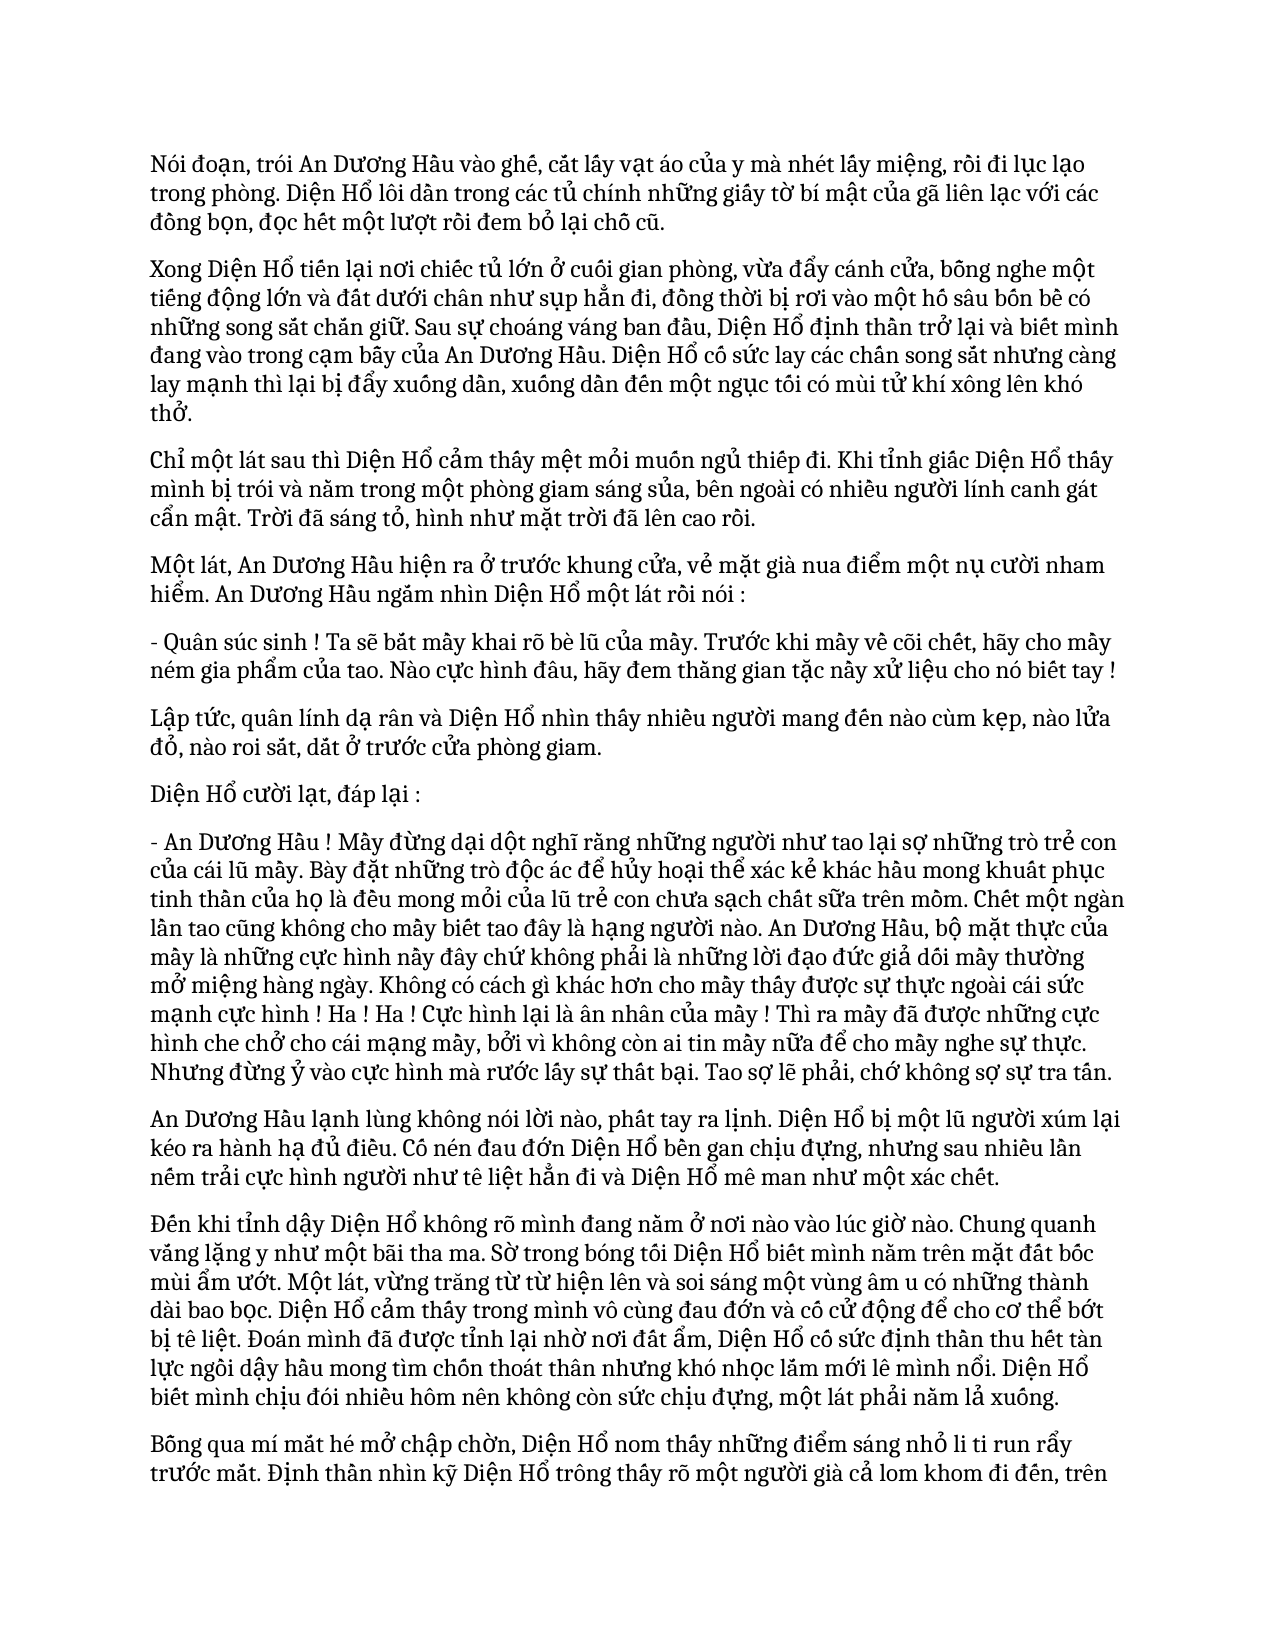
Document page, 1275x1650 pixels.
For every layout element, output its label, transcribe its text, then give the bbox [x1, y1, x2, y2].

text Chỉ một lát sau thì Diện Hổ cảm thấy mệt mỏi muốn ngủ thiếp đi. Khi tỉnh giấc Diện Hổ thấy mình bị trói và nằm trong một phòng giam sáng sủa, bên ngoài có nhiều người lính canh gát cẩn mật. Trời đã sáng tỏ, hình như mặt trời đã lên cao rồi. [150, 446, 1125, 532]
text Đến khi tỉnh dậy Diện Hổ không rõ mình đang nằm ở nơi nào vào lúc giờ nào. Chung quanh vắng lặng y như một bãi tha ma. Sờ trong bóng tối Diện Hổ biết mình nằm trên mặt đất bốc mùi ẩm ướt. Một lát, vừng trăng từ từ hiện lên và soi sáng một vùng âm u có những thành dài bao bọc. Diện Hổ cảm thấy trong mình vô cùng đau đớn và cố cử động để cho cơ thể bớt bị tê liệt. Đoán mình đã được tỉnh lại nhờ nơi đất ẩm, Diện Hổ cố sức định thần thu hết tàn lực ngồi dậy hầu mong tìm chốn thoát thân nhưng khó nhọc lắm mới lê mình nổi. Diện Hổ biết mình chịu đói nhiều hôm nên không còn sức chịu đựng, một lát phải nằm lả xuống. [150, 1210, 1125, 1411]
text Xong Diện Hổ tiến lại nơi chiếc tủ lớn ở cuối gian phòng, vừa đẩy cánh cửa, bỗng nghe một tiếng động lớn và đất dưới chân như sụp hẳn đi, đồng thời bị rơi vào một hố sâu bốn bề có những song sắt chắn giữ. Sau sự choáng váng ban đầu, Diện Hổ định thần trở lại và biết mình đang vào trong cạm bẫy của An Dương Hầu. Diện Hổ cố sức lay các chấn song sắt nhưng càng lay mạnh thì lại bị đẩy xuống dần, xuống dần đến một ngục tối có mùi tử khí xông lên khó thở. [150, 255, 1125, 427]
text - Quân súc sinh ! Ta sẽ bắt mầy khai rõ bè lũ của mầy. Trước khi mầy về cõi chết, hãy cho mầy ném gia phẩm của tao. Nào cực hình đâu, hãy đem thằng gian tặc nầy xử liệu cho nó biết tay ! [150, 627, 1125, 685]
text Một lát, An Dương Hầu hiện ra ở trước khung cửa, vẻ mặt già nua điểm một nụ cười nham hiểm. An Dương Hầu ngắm nhìn Diện Hổ một lát rồi nói : [150, 551, 1125, 609]
text Diện Hổ cười lạt, đáp lại : [150, 780, 1125, 809]
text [150, 1430, 1125, 1487]
text - An Dương Hầu ! Mầy đừng dại dột nghĩ rằng những người như tao lại sợ những trò trẻ con của cái lũ mầy. Bày đặt những trò độc ác để hủy hoại thể xác kẻ khác hầu mong khuất phục tinh thần của họ là đều mong mỏi của lũ trẻ con chưa sạch chất sữa trên mồm. Chết một ngàn lần tao cũng không cho mầy biết tao đây là hạng người nào. An Dương Hầu, bộ mặt thực của mầy là những cực hình nầy đây chứ không phải là những lời đạo đức giả dối mầy thường mở miệng hàng ngày. Không có cách gì khác hơn cho mầy thấy được sự thực ngoài cái sức mạnh cực hình ! Ha ! Ha ! Cực hình lại là ân nhân của mầy ! Thì ra mầy đã được những cực hình che chở cho cái mạng mầy, bởi vì không còn ai tin mầy nữa để cho mầy nghe sự thực. Nhưng đừng ỷ vào cực hình mà rước lấy sự thất bại. Tao sợ lẽ phải, chớ không sợ sự tra tấn. [150, 827, 1125, 1086]
text Nói đoạn, trói An Dương Hầu vào ghế, cắt lấy vạt áo của y mà nhét lấy miệng, rồi đi lục lạo trong phòng. Diện Hổ lôi dần trong các tủ chính những giấy tờ bí mật của gã liên lạc với các đồng bọn, đọc hết một lượt rồi đem bỏ lại chỗ cũ. [150, 150, 1125, 236]
text An Dương Hầu lạnh lùng không nói lời nào, phất tay ra lịnh. Diện Hổ bị một lũ người xúm lại kéo ra hành hạ đủ điều. Cố nén đau đớn Diện Hổ bền gan chịu đựng, nhưng sau nhiều lần nếm trải cực hình người như tê liệt hẳn đi và Diện Hổ mê man như một xác chết. [150, 1105, 1125, 1191]
text Lập tức, quân lính dạ rân và Diện Hổ nhìn thấy nhiều người mang đến nào cùm kẹp, nào lửa đỏ, nào roi sắt, dắt ở trước cửa phòng giam. [150, 704, 1125, 761]
